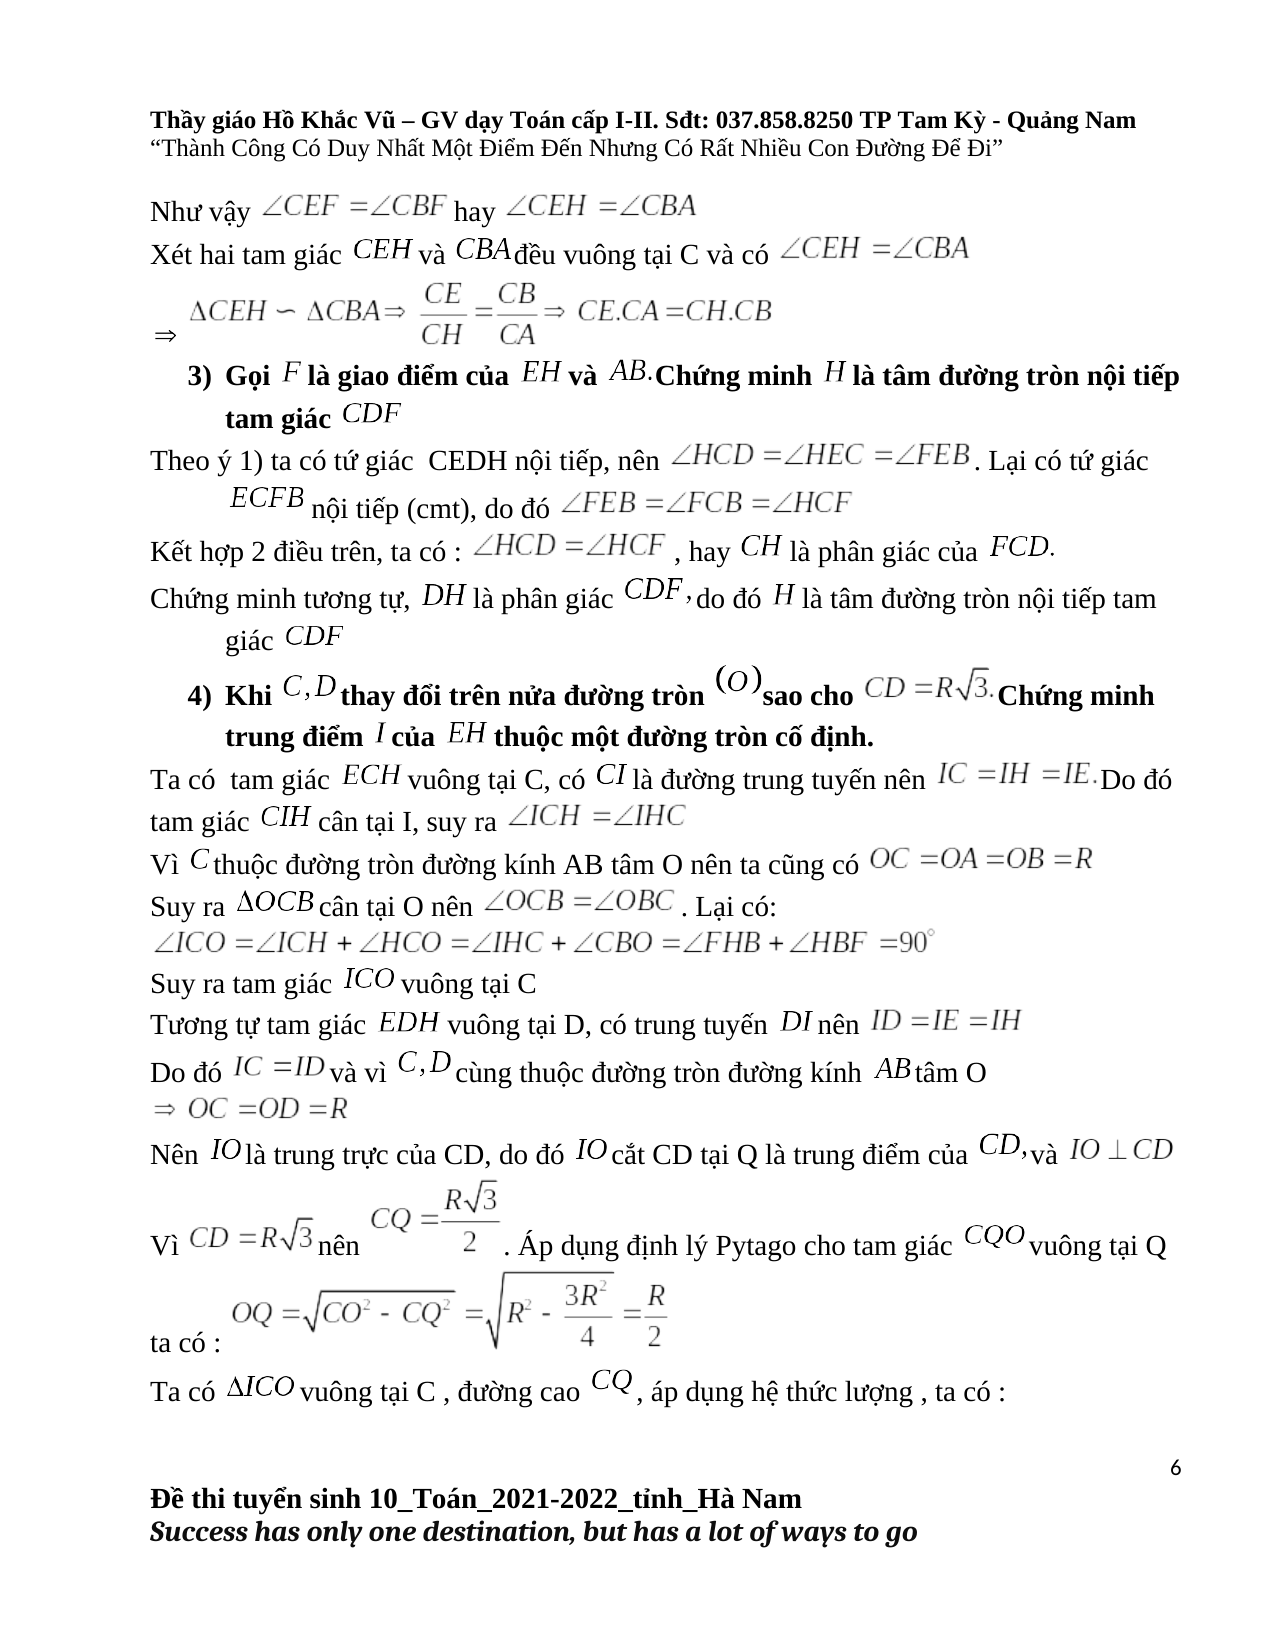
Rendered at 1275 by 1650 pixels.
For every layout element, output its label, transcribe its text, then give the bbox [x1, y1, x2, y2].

list Do đó và vì cùng thuộc đường tròn đường kính tâm O [150, 1046, 1181, 1088]
list Vì thuộc đường tròn đường kính AB tâm O nên ta cũng có [150, 843, 1181, 881]
list Nên là trung trực của CD, do đó cắt CD tại Q là trung điểm của và [150, 1129, 1181, 1171]
list Suy ra cân tại O nên . Lại có: [150, 886, 1181, 958]
list Gọi là giao điểm của và Chứng minh là tâm đường tròn nội tiếp tam giác [187, 354, 1181, 434]
list Xét hai tam giác và đều vuông tại C và có [150, 233, 1181, 270]
list Như vậy hay [150, 190, 1181, 228]
list Suy ra tam giác vuông tại C [150, 963, 1181, 1000]
list Vì nên . Áp dụng định lý Pytago cho tam giác vuông tại Q ta có : [150, 1176, 1181, 1359]
list Theo ý 1) ta có tứ giác CEDH nội tiếp, nên . Lại có tứ giác nội tiếp (cmt), do đó [150, 439, 1181, 525]
list Chứng minh tương tự, là phân giác do đó là tâm đường tròn nội tiếp tam giác [150, 572, 1181, 657]
list Ta có tam giác vuông tại C, có là đường trung tuyến nên Do đó tam giác cân tại I, suy ra [150, 758, 1181, 838]
list Kết hợp 2 điều trên, ta có : , hay là phân giác của [150, 530, 1181, 567]
list Khi thay đổi trên nửa đường tròn sao cho Chứng minh trung điểm của thuộc một đường tròn cố định. [187, 662, 1181, 753]
list Ta có vuông tại C , đường cao , áp dụng hệ thức lượng , ta có : [150, 1364, 1181, 1408]
list Tương tự tam giác vuông tại D, có trung tuyến nên [150, 1005, 1181, 1041]
